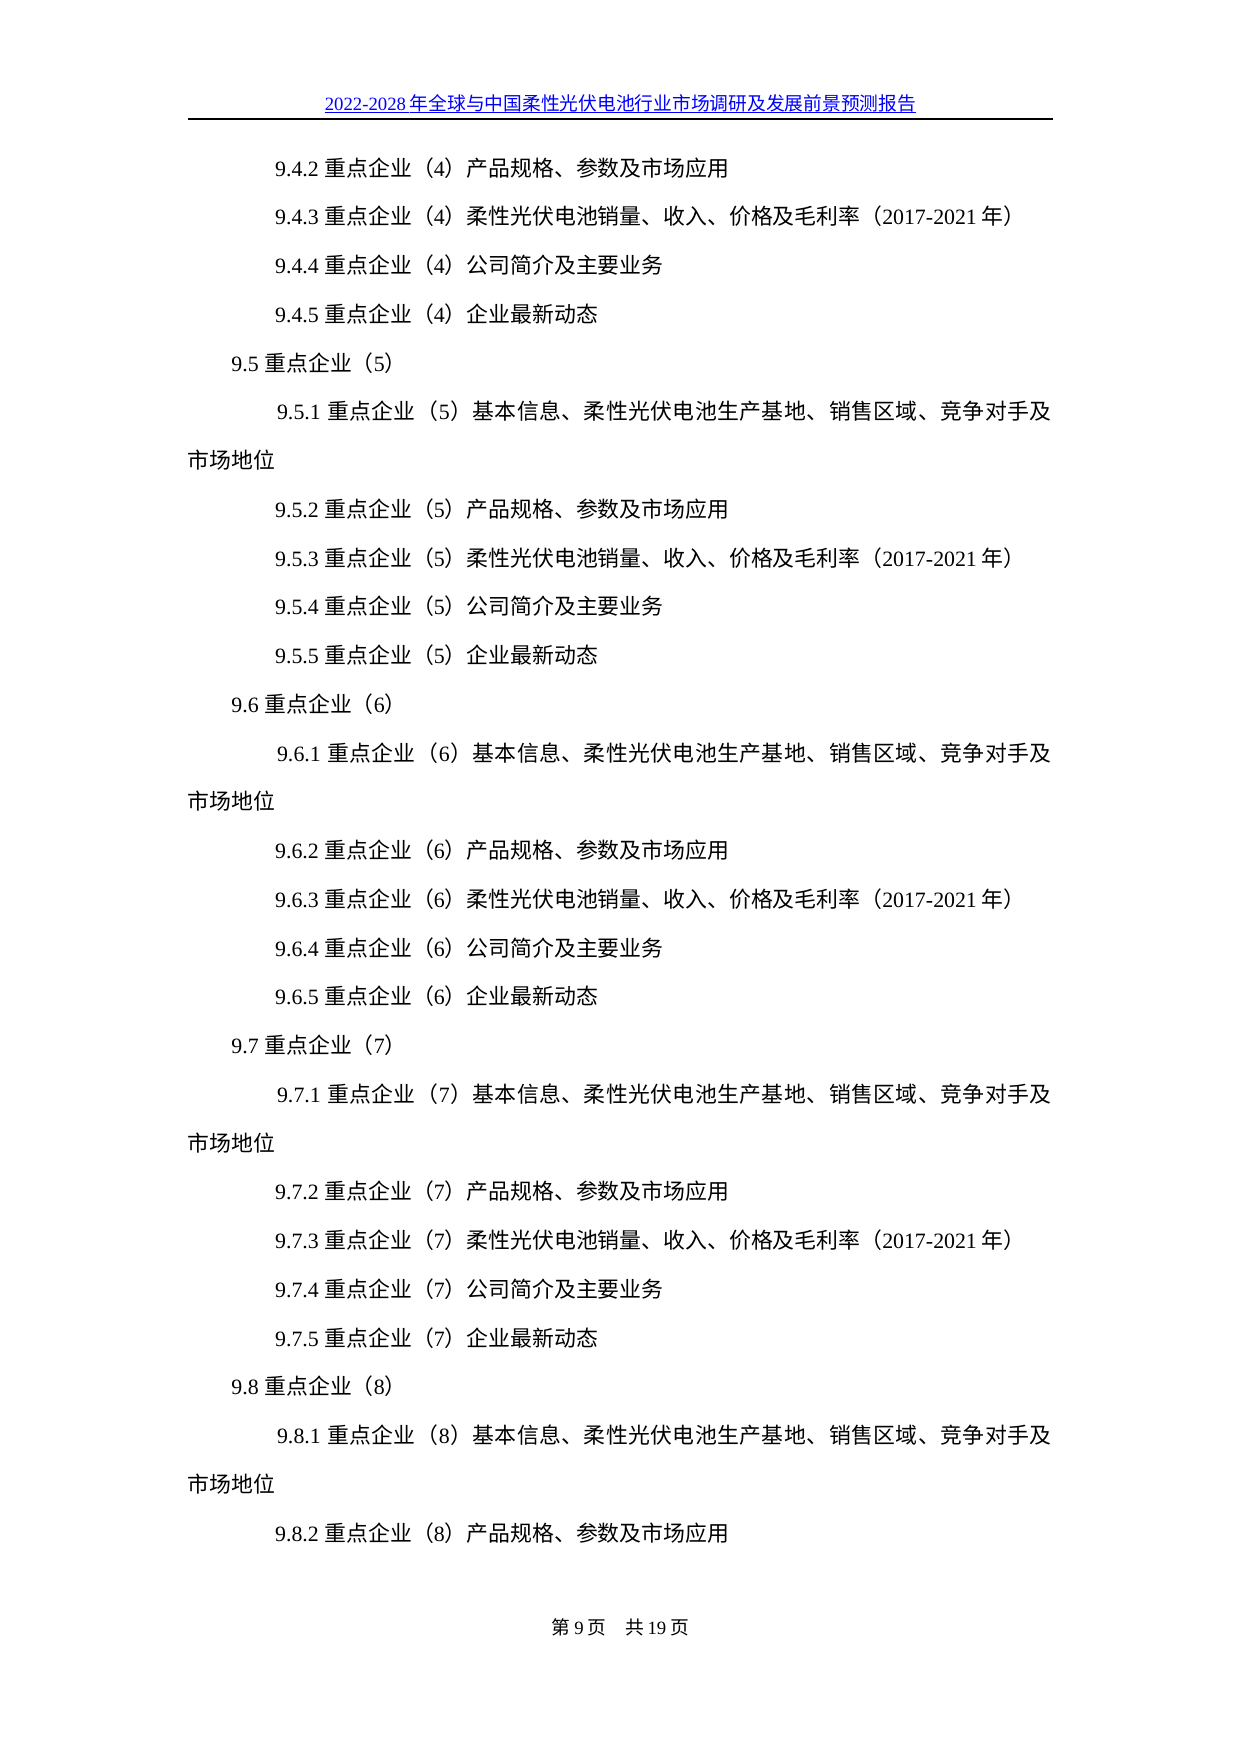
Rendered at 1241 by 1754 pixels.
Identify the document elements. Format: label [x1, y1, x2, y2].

text [187, 150, 1053, 1548]
